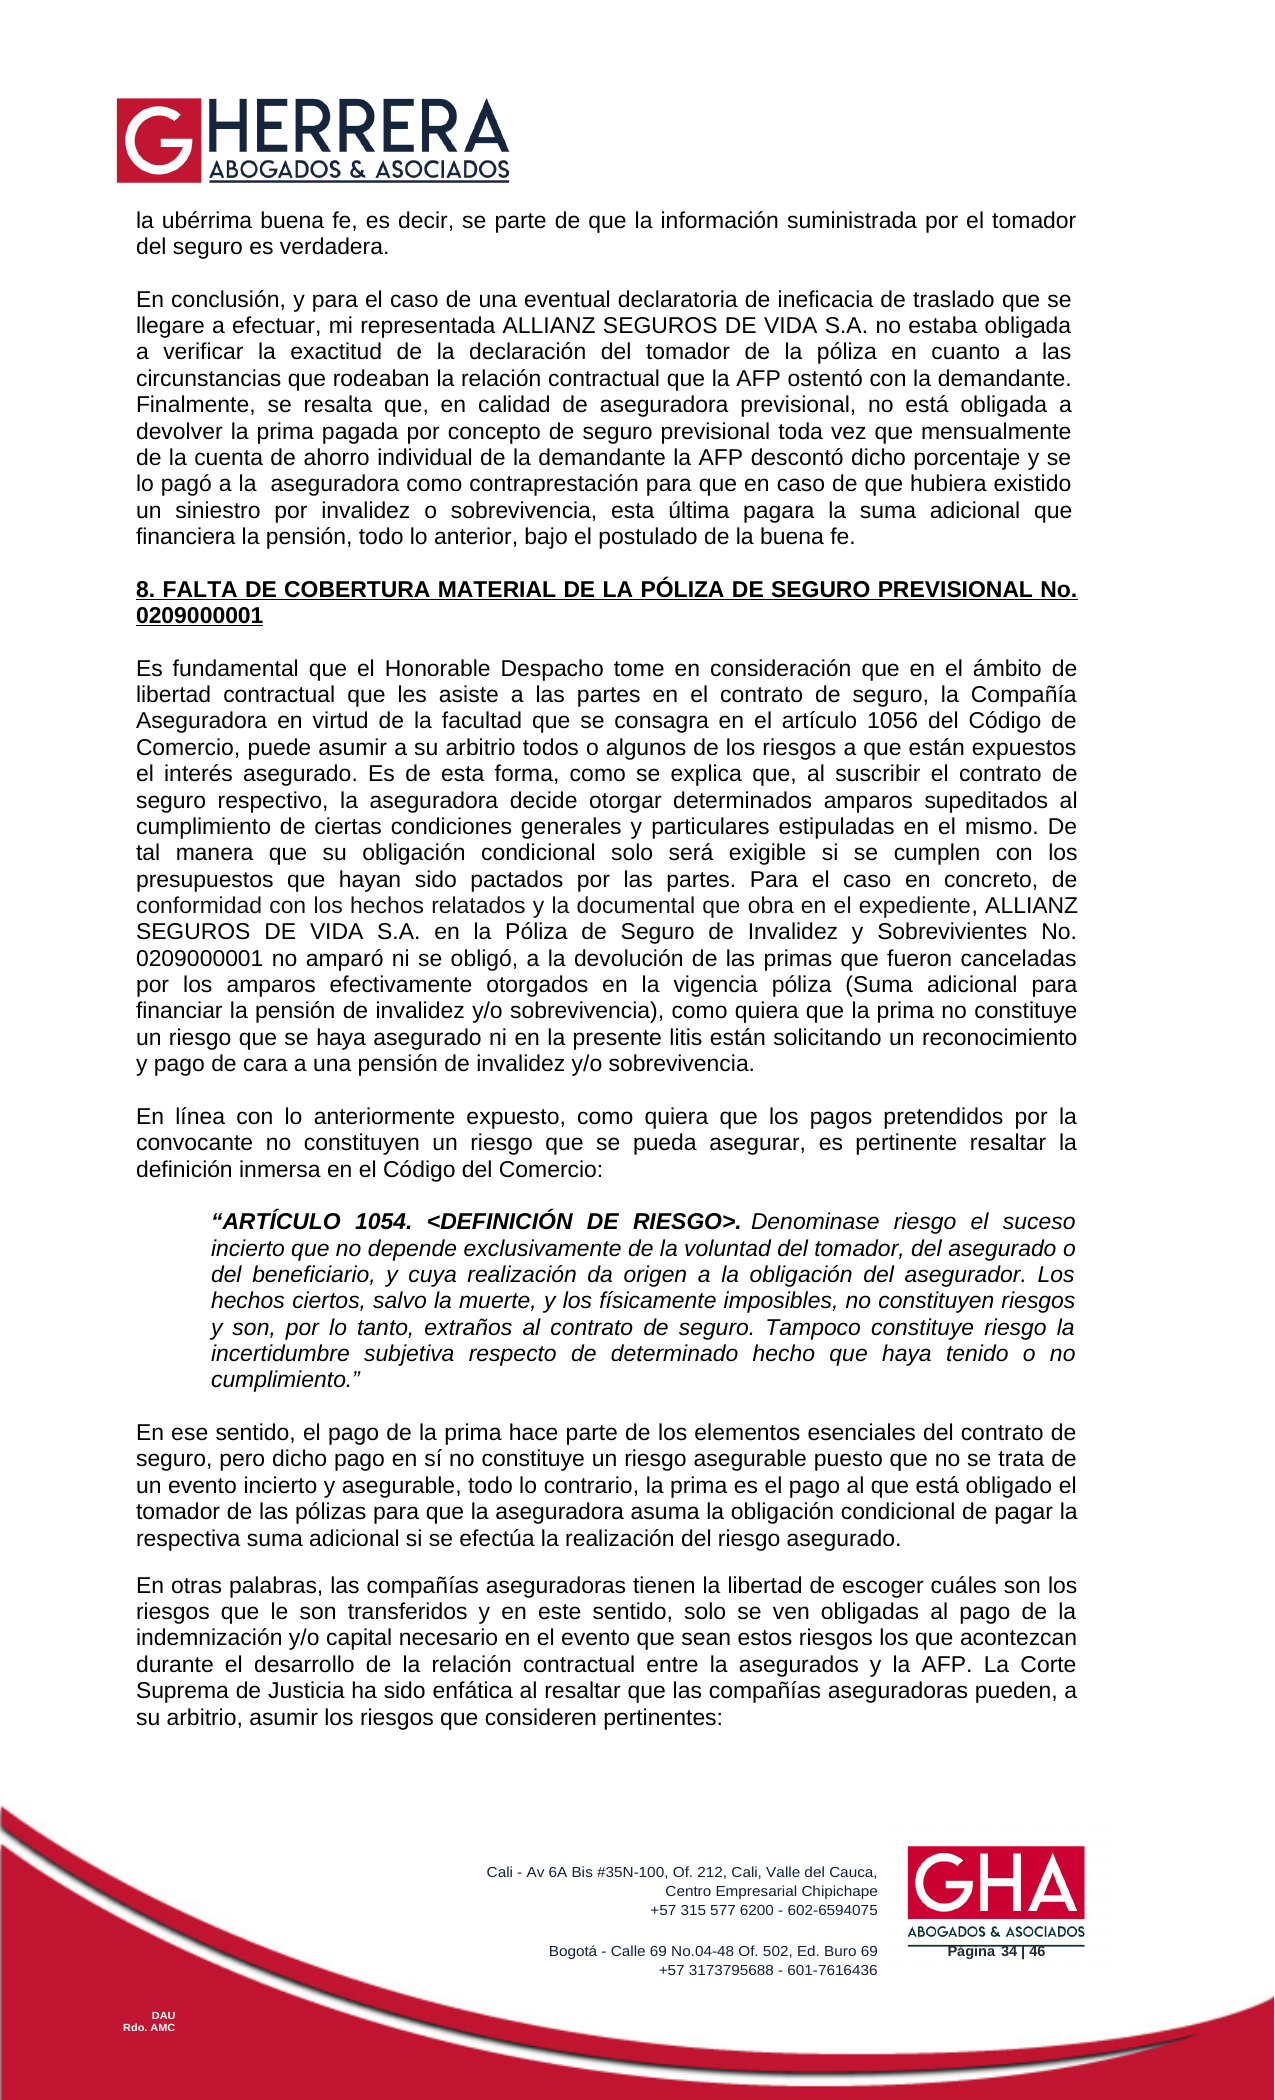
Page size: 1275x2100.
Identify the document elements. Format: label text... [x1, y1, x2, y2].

text Es fundamental que el Honorable Despacho tome en consideración que en el ámbito de libertad contractual que les asiste a las partes en el contrato de seguro, la Compañía Aseguradora en virtud de la facultad que se consagra en el artículo 1056 del Código de Comercio, puede asumir a su arbitrio todos o algunos de los riesgos a que están expuestos el interés asegurado. Es de esta forma, como se explica que, al suscribir el contrato de seguro respectivo, la aseguradora decide otorgar determinados amparos supeditados al cumplimiento de ciertas condiciones generales y particulares estipuladas en el mismo. De tal manera que su obligación condicional solo será exigible si se cumplen con los presupuestos que hayan sido pactados por las partes. Para el caso en concreto, de conformidad con los hechos relatados y la documental que obra en el expediente, ALLIANZ SEGUROS DE VIDA S.A. en la Póliza de Seguro de Invalidez y Sobrevivientes No. 0209000001 no amparó ni se obligó, a la devolución de las primas que fueron canceladas por los amparos efectivamente otorgados en la vigencia póliza (Suma adicional para financiar la pensión de invalidez y/o sobrevivencia), como quiera que la prima no constituye un riesgo que se haya asegurado ni en la presente litis están solicitando un reconocimiento y pago de cara a una pensión de invalidez y/o sobrevivencia. [136, 655, 1078, 1076]
text En otras palabras, las compañías aseguradoras tienen la libertad de escoger cuáles son los riesgos que le son transferidos y en este sentido, solo se ven obligadas al pago de la indemnización y/o capital necesario en el evento que sean estos riesgos los que acontezcan durante el desarrollo de la relación contractual entre la asegurados y la AFP. La Corte Suprema de Justicia ha sido enfática al resaltar que las compañías aseguradoras pueden, a su arbitrio, asumir los riesgos que consideren pertinentes: [136, 1572, 1078, 1730]
text En ese sentido, el pago de la prima hace parte de los elementos esenciales del contrato de seguro, pero dicho pago en sí no constituye un riesgo asegurable puesto que no se trata de un evento incierto y asegurable, todo lo contrario, la prima es el pago al que está obligado el tomador de las pólizas para que la aseguradora asuma la obligación condicional de pagar la respectiva suma adicional si se efectúa la realización del riesgo asegurado. [136, 1419, 1078, 1551]
picture [0, 1793, 1275, 2100]
text “ARTÍCULO 1054. <DEFINICIÓN DE RIESGO>. Denominase riesgo el suceso incierto que no depende exclusivamente de la voluntad del tomador, del asegurado o del beneficiario, y cuya realización da origen a la obligación del asegurador. Los hechos ciertos, salvo la muerte, y los físicamente imposibles, no constituyen riesgos y son, por lo tanto, extraños al contrato de seguro. Tampoco constituye riesgo la incertidumbre subjetiva respecto de determinado hecho que haya tenido o no cumplimiento.” [211, 1208, 1078, 1393]
text En línea con lo anteriormente expuesto, como quiera que los pagos pretendidos por la convocante no constituyen un riesgo que se pueda asegurar, es pertinente resaltar la definición inmersa en el Código del Comercio: [136, 1103, 1078, 1182]
text 8. FALTA DE COBERTURA MATERIAL DE LA PÓLIZA DE SEGURO PREVISIONAL No. 0209000001 [136, 600, 1078, 628]
picture [96, 75, 529, 206]
text En conclusión, y para el caso de una eventual declaratoria de ineficacia de traslado que se llegare a efectuar, mi representada ALLIANZ SEGUROS DE VIDA S.A. no estaba obligada a verificar la exactitud de la declaración del tomador de la póliza en cuanto a las circunstancias que rodeaban la relación contractual que la AFP ostentó con la demandante. Finalmente, se resalta que, en calidad de aseguradora previsional, no está obligada a devolver la prima pagada por concepto de seguro previsional toda vez que mensualmente de la cuenta de ahorro individual de la demandante la AFP descontó dicho porcentaje y se lo pagó a la aseguradora como contraprestación para que en caso de que hubiera existido un siniestro por invalidez o sobrevivencia, esta última pagara la suma adicional que financiera la pensión, todo lo anterior, bajo el postulado de la buena fe. [136, 286, 1073, 549]
text 8. FALTA DE COBERTURA MATERIAL DE LA PÓLIZA DE SEGURO PREVISIONAL No. 0209000001 [136, 576, 1078, 599]
